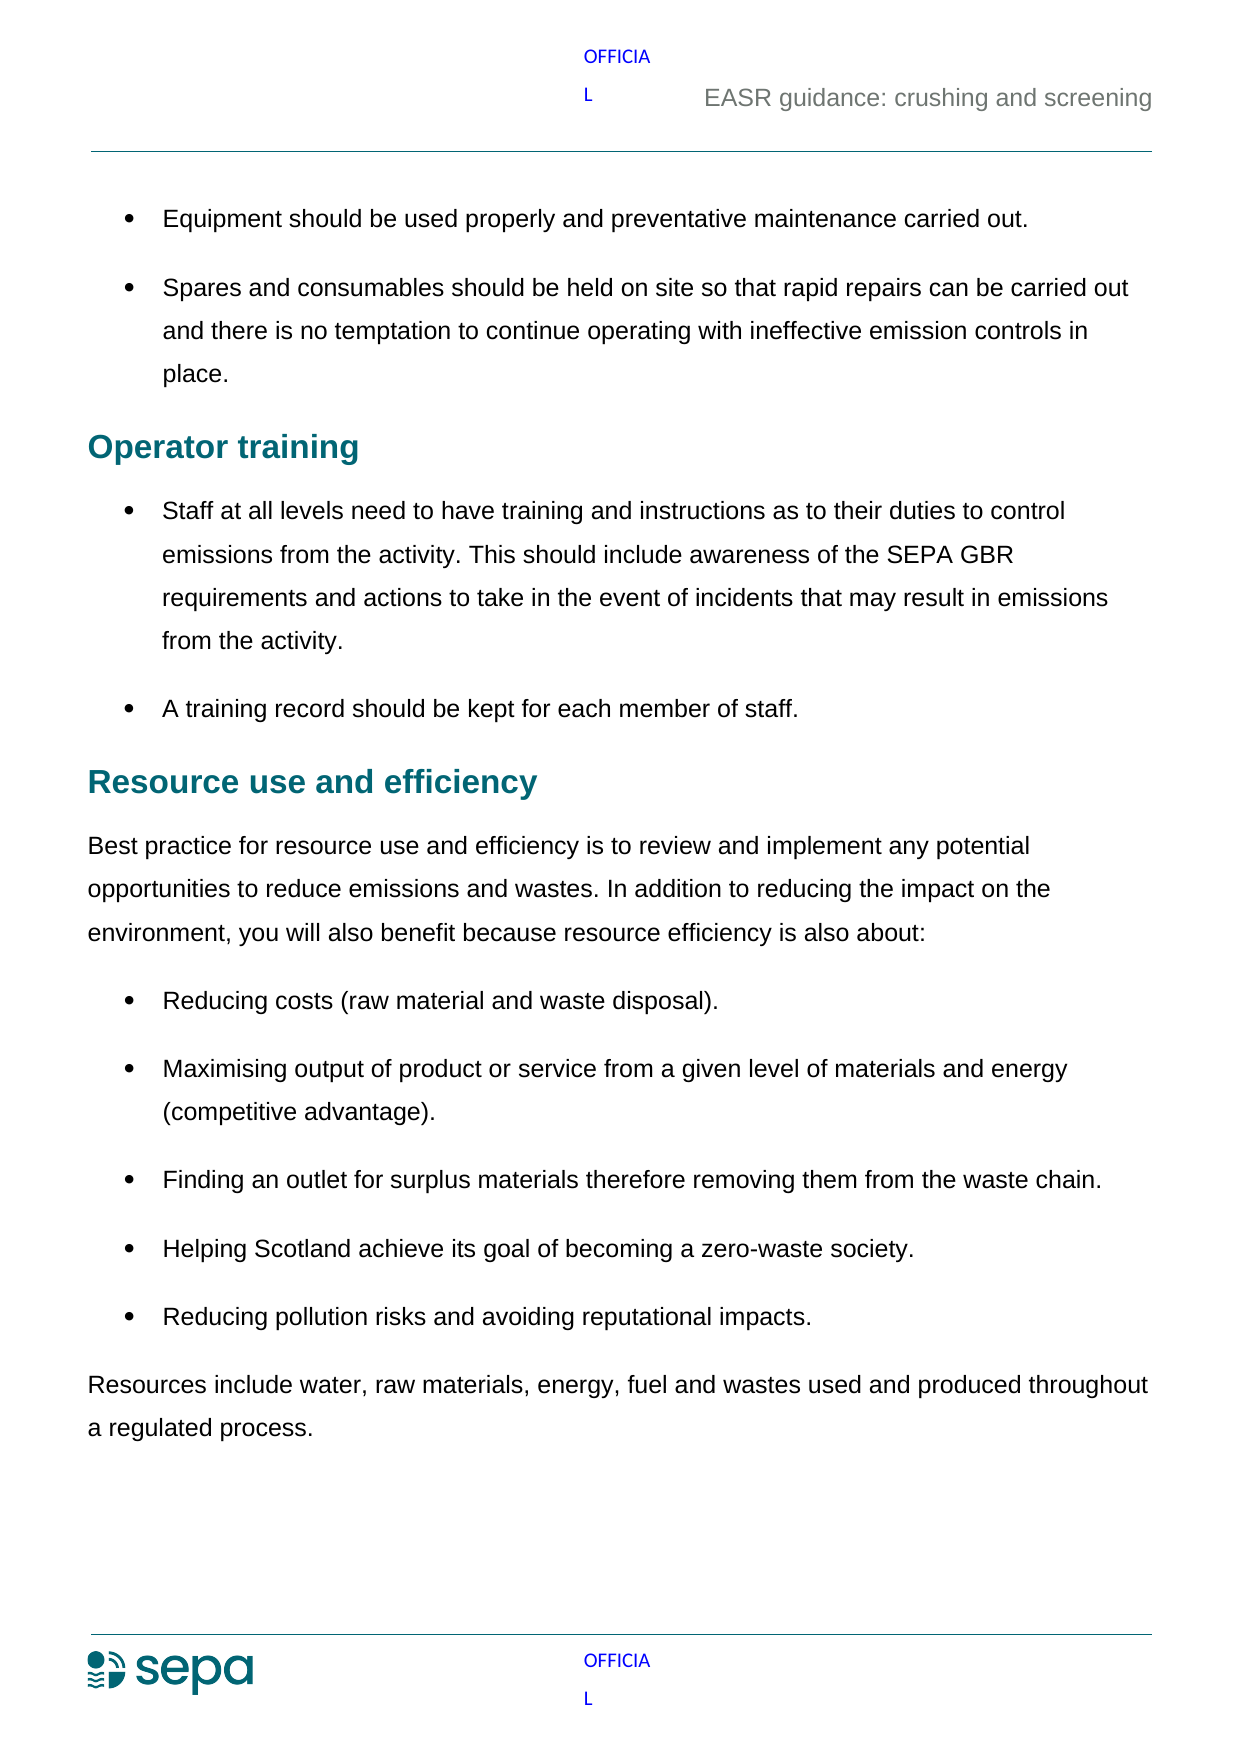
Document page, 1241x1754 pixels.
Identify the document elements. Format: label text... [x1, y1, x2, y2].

list Maximising output of product or service from a given level of materials and energy (competitive advantage). [125, 1054, 1153, 1126]
list Finding an outlet for surplus materials therefore removing them from the waste chain. [125, 1165, 1153, 1194]
subtitle Resource use and efficiency [87, 762, 1153, 801]
subtitle Operator training [87, 427, 1153, 466]
list A training record should be kept for each member of staff. [124, 694, 1153, 723]
list Reducing costs (raw material and waste disposal). [125, 986, 1153, 1014]
text Resources include water, raw materials, energy, fuel and wastes used and produced throughout a regulated process. [87, 1370, 1153, 1442]
text Best practice for resource use and efficiency is to review and implement any potential opportunities to reduce emissions and wastes. In addition to reducing the impact on the environment, you will also benefit because resource efficiency is also about: [87, 831, 1153, 946]
list Spares and consumables should be held on site so that rapid repairs can be carried out and there is no temptation to continue operating with ineffective emission controls in place. [125, 273, 1153, 388]
list Staff at all levels need to have training and instructions as to their duties to control emissions from the activity. This should include awareness of the SEPA GBR requirements and actions to take in the event of incidents that may result in emissions from the activity. [124, 496, 1153, 654]
list Helping Scotland achieve its goal of becoming a zero-waste society. [125, 1233, 1153, 1262]
list Reducing pollution risks and avoiding reputational impacts. [125, 1302, 1153, 1331]
list Equipment should be used properly and preventative maintenance carried out. [125, 204, 1153, 233]
picture [87, 1651, 253, 1695]
